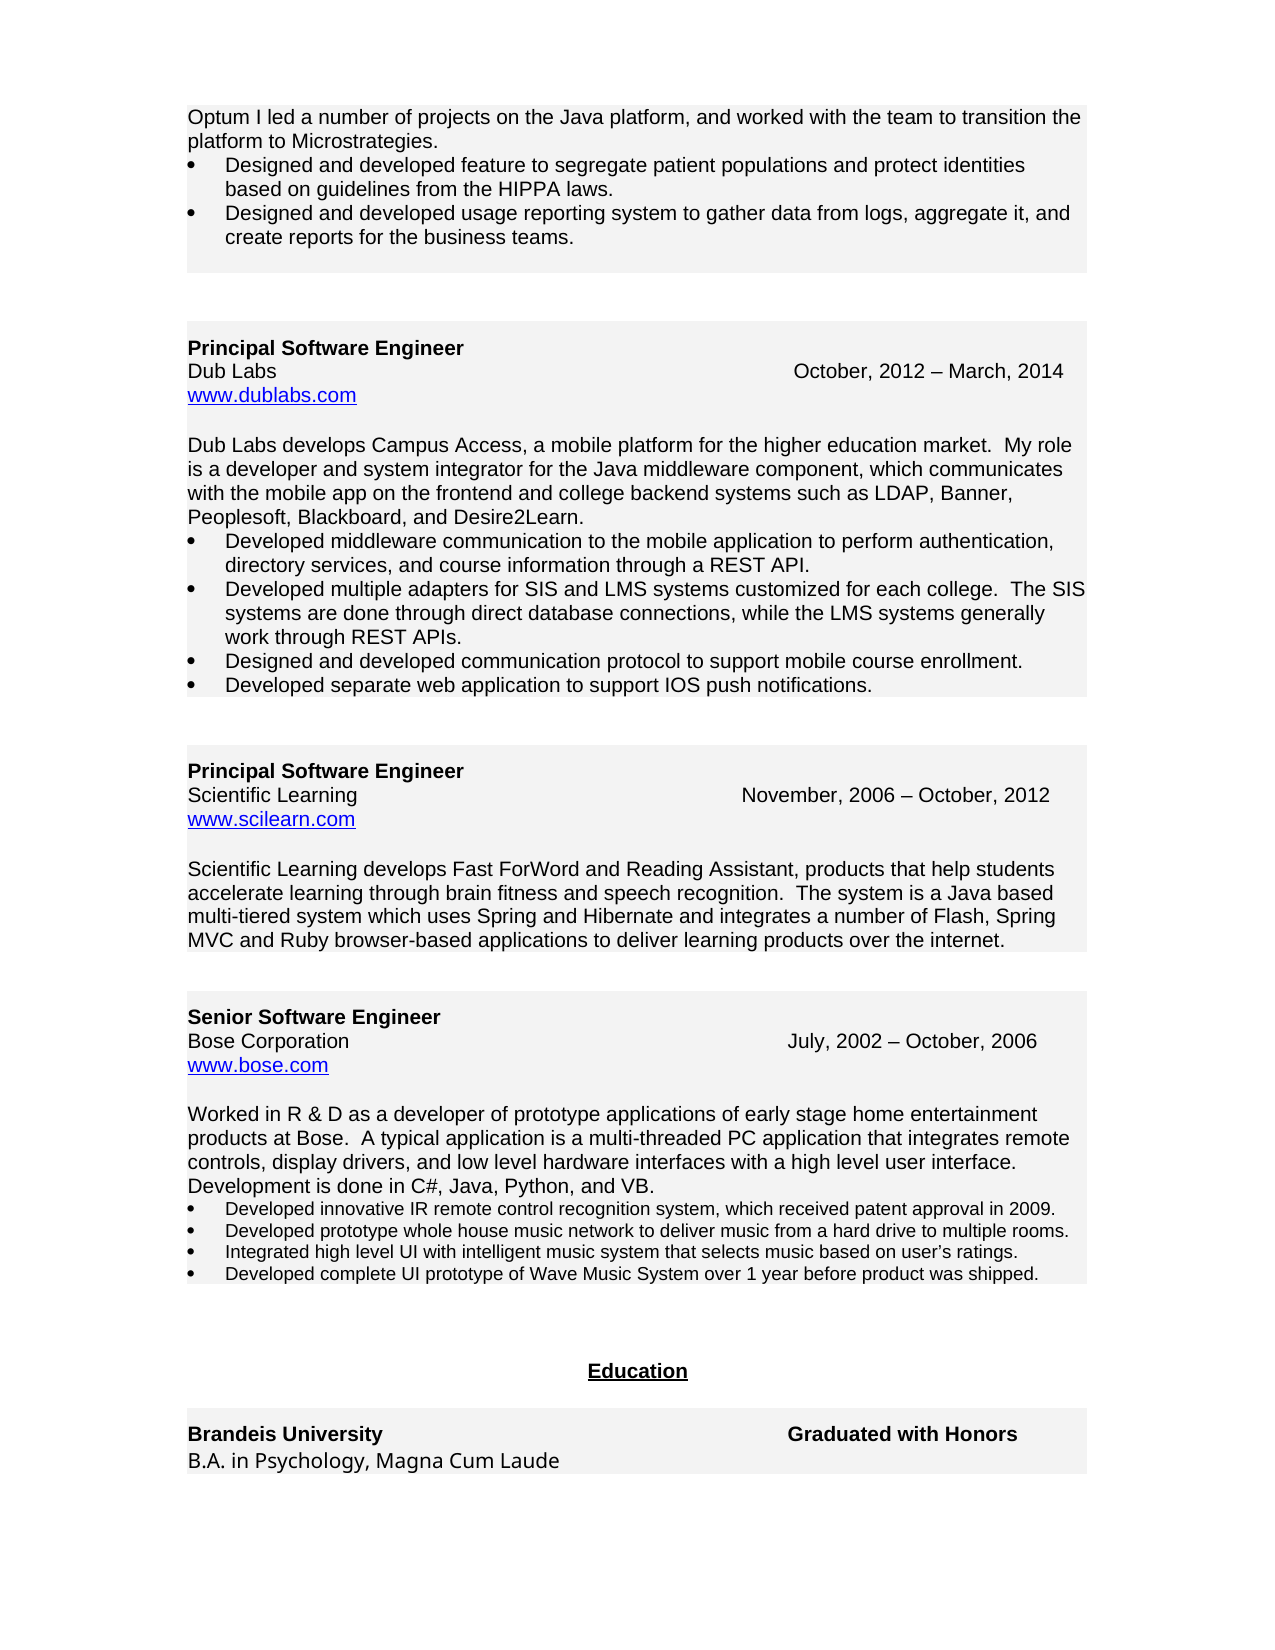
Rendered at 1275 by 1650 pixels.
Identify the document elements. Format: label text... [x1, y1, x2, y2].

text Brandeis University Graduated with Honors [187, 1408, 1087, 1446]
list Designed and developed feature to segregate patient populations and protect identities based on guidelines from the HIPPA laws. [187, 153, 1087, 201]
list Integrated high level UI with intelligent music system that selects music based on user’s ratings. [187, 1241, 1087, 1263]
text Principal Software Engineer [187, 745, 1087, 783]
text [187, 105, 1087, 153]
text www.scilearn.com [187, 807, 1087, 831]
text Scientific Learning develops Fast ForWord and Reading Assistant, products that help students accelerate learning through brain fitness and speech recognition. The system is a Java based multi-tiered system which uses Spring and Hibernate and integrates a number of Flash, Spring MVC and Ruby browser-based applications to deliver learning products over the internet. [187, 856, 1087, 952]
text Dub Labs develops Campus Access, a mobile platform for the higher education market. My role is a developer and system integrator for the Java middleware component, which communicates with the mobile app on the frontend and college backend systems such as LDAP, Banner, Peoplesoft, Blackboard, and Desire2Learn. [187, 433, 1087, 528]
text Senior Software Engineer [187, 991, 1087, 1029]
text Dub Labs October, 2012 – March, 2014 [187, 359, 1087, 383]
text Worked in R & D as a developer of prototype applications of early stage home entertainment products at Bose. A typical application is a multi-threaded PC application that integrates remote controls, display drivers, and low level hardware interfaces with a high level user interface. Development is done in C#, Java, Python, and VB. [187, 1102, 1087, 1198]
list Developed middleware communication to the mobile application to perform authentication, directory services, and course information through a REST API. [187, 528, 1087, 577]
text www.bose.com [187, 1053, 1087, 1077]
text Bose Corporation July, 2002 – October, 2006 [187, 1029, 1087, 1053]
subtitle Education [187, 1358, 1087, 1382]
text Principal Software Engineer [187, 321, 1087, 359]
list Developed separate web application to support IOS push notifications. [187, 673, 1087, 697]
text B.A. in Psychology, Magna Cum Laude [187, 1446, 1087, 1474]
list Designed and developed usage reporting system to gather data from logs, aggregate it, and create reports for the business teams. [187, 201, 1087, 249]
text Scientific Learning November, 2006 – October, 2012 [187, 783, 1087, 807]
list Developed multiple adapters for SIS and LMS systems customized for each college. The SIS systems are done through direct database connections, while the LMS systems generally work through REST APIs. [187, 577, 1087, 648]
list Developed prototype whole house music network to deliver music from a hard drive to multiple rooms. [187, 1219, 1087, 1241]
list Developed innovative IR remote control recognition system, which received patent approval in 2009. [187, 1198, 1087, 1219]
list Designed and developed communication protocol to support mobile course enrollment. [187, 648, 1087, 673]
list Developed complete UI prototype of Wave Music System over 1 year before product was shipped. [187, 1263, 1087, 1284]
text www.dublabs.com [187, 383, 1087, 407]
